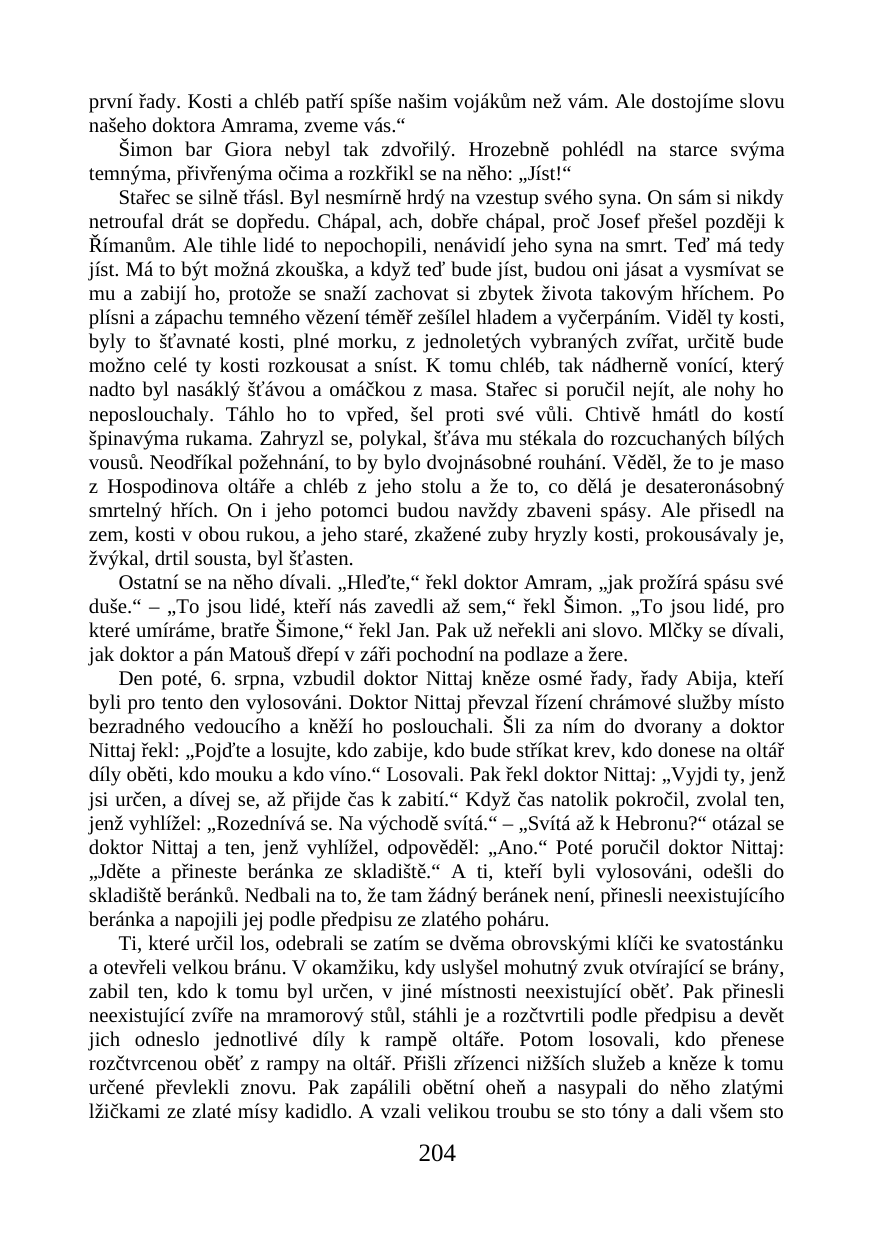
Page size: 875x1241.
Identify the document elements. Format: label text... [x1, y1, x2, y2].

text Den poté, 6. srpna, vzbudil doktor Nittaj kněze osmé řady, řady Abija, kteří byli pro tento den vylosováni. Doktor Nittaj převzal řízení chrámové služby místo bezradného vedoucího a kněží ho poslouchali. Šli za ním do dvorany a doktor Nittaj řekl: „Pojďte a losujte, kdo zabije, kdo bude stříkat krev, kdo donese na oltář díly oběti, kdo mouku a kdo víno.“ Losovali. Pak řekl doktor Nittaj: „Vyjdi ty, jenž jsi určen, a dívej se, až přijde čas k zabití.“ Když čas natolik pokročil, zvolal ten, jenž vyhlížel: „Rozednívá se. Na východě svítá.“ – „Svítá až k Hebronu?“ otázal se doktor Nittaj a ten, jenž vyhlížel, odpověděl: „Ano.“ Poté poručil doktor Nittaj: „Jděte a přineste beránka ze skladiště.“ A ti, kteří byli vylosováni, odešli do skladiště beránků. Nedbali na to, že tam žádný beránek není, přinesli neexistujícího beránka a napojili jej podle předpisu ze zlatého poháru. [89, 666, 785, 931]
text Šimon bar Giora nebyl tak zdvořilý. Hrozebně pohlédl na starce svýma temnýma, přivřenýma očima a rozkřikl se na něho: „Jíst!“ [89, 137, 785, 185]
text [89, 89, 785, 137]
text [89, 931, 785, 1123]
text Ostatní se na něho dívali. „Hleďte,“ řekl doktor Amram, „jak prožírá spásu své duše.“ – „To jsou lidé, kteří nás zavedli až sem,“ řekl Šimon. „To jsou lidé, pro které umíráme, bratře Šimone,“ řekl Jan. Pak už neřekli ani slovo. Mlčky se dívali, jak doktor a pán Matouš dřepí v záři pochodní na podlaze a žere. [89, 570, 785, 666]
text Stařec se silně třásl. Byl nesmírně hrdý na vzestup svého syna. On sám si nikdy netroufal drát se dopředu. Chápal, ach, dobře chápal, proč Josef přešel později k Římanům. Ale tihle lidé to nepochopili, nenávidí jeho syna na smrt. Teď má tedy jíst. Má to být možná zkouška, a když teď bude jíst, budou oni jásat a vysmívat se mu a zabijí ho, protože se snaží zachovat si zbytek života takovým hříchem. Po plísni a zápachu temného vězení téměř zešílel hladem a vyčerpáním. Viděl ty kosti, byly to šťavnaté kosti, plné morku, z jednoletých vybraných zvířat, určitě bude možno celé ty kosti rozkousat a sníst. K tomu chléb, tak nádherně vonící, který nadto byl nasáklý šťávou a omáčkou z masa. Stařec si poručil nejít, ale nohy ho neposlouchaly. Táhlo ho to vpřed, šel proti své vůli. Chtivě hmátl do kostí špinavýma rukama. Zahryzl se, polykal, šťáva mu stékala do rozcuchaných bílých vousů. Neodříkal požehnání, to by bylo dvojnásobné rouhání. Věděl, že to je maso z Hospodinova oltáře a chléb z jeho stolu a že to, co dělá je desateronásobný smrtelný hřích. On i jeho potomci budou navždy zbaveni spásy. Ale přisedl na zem, kosti v obou rukou, a jeho staré, zkažené zuby hryzly kosti, prokousávaly je, žvýkal, drtil sousta, byl šťasten. [89, 185, 785, 570]
